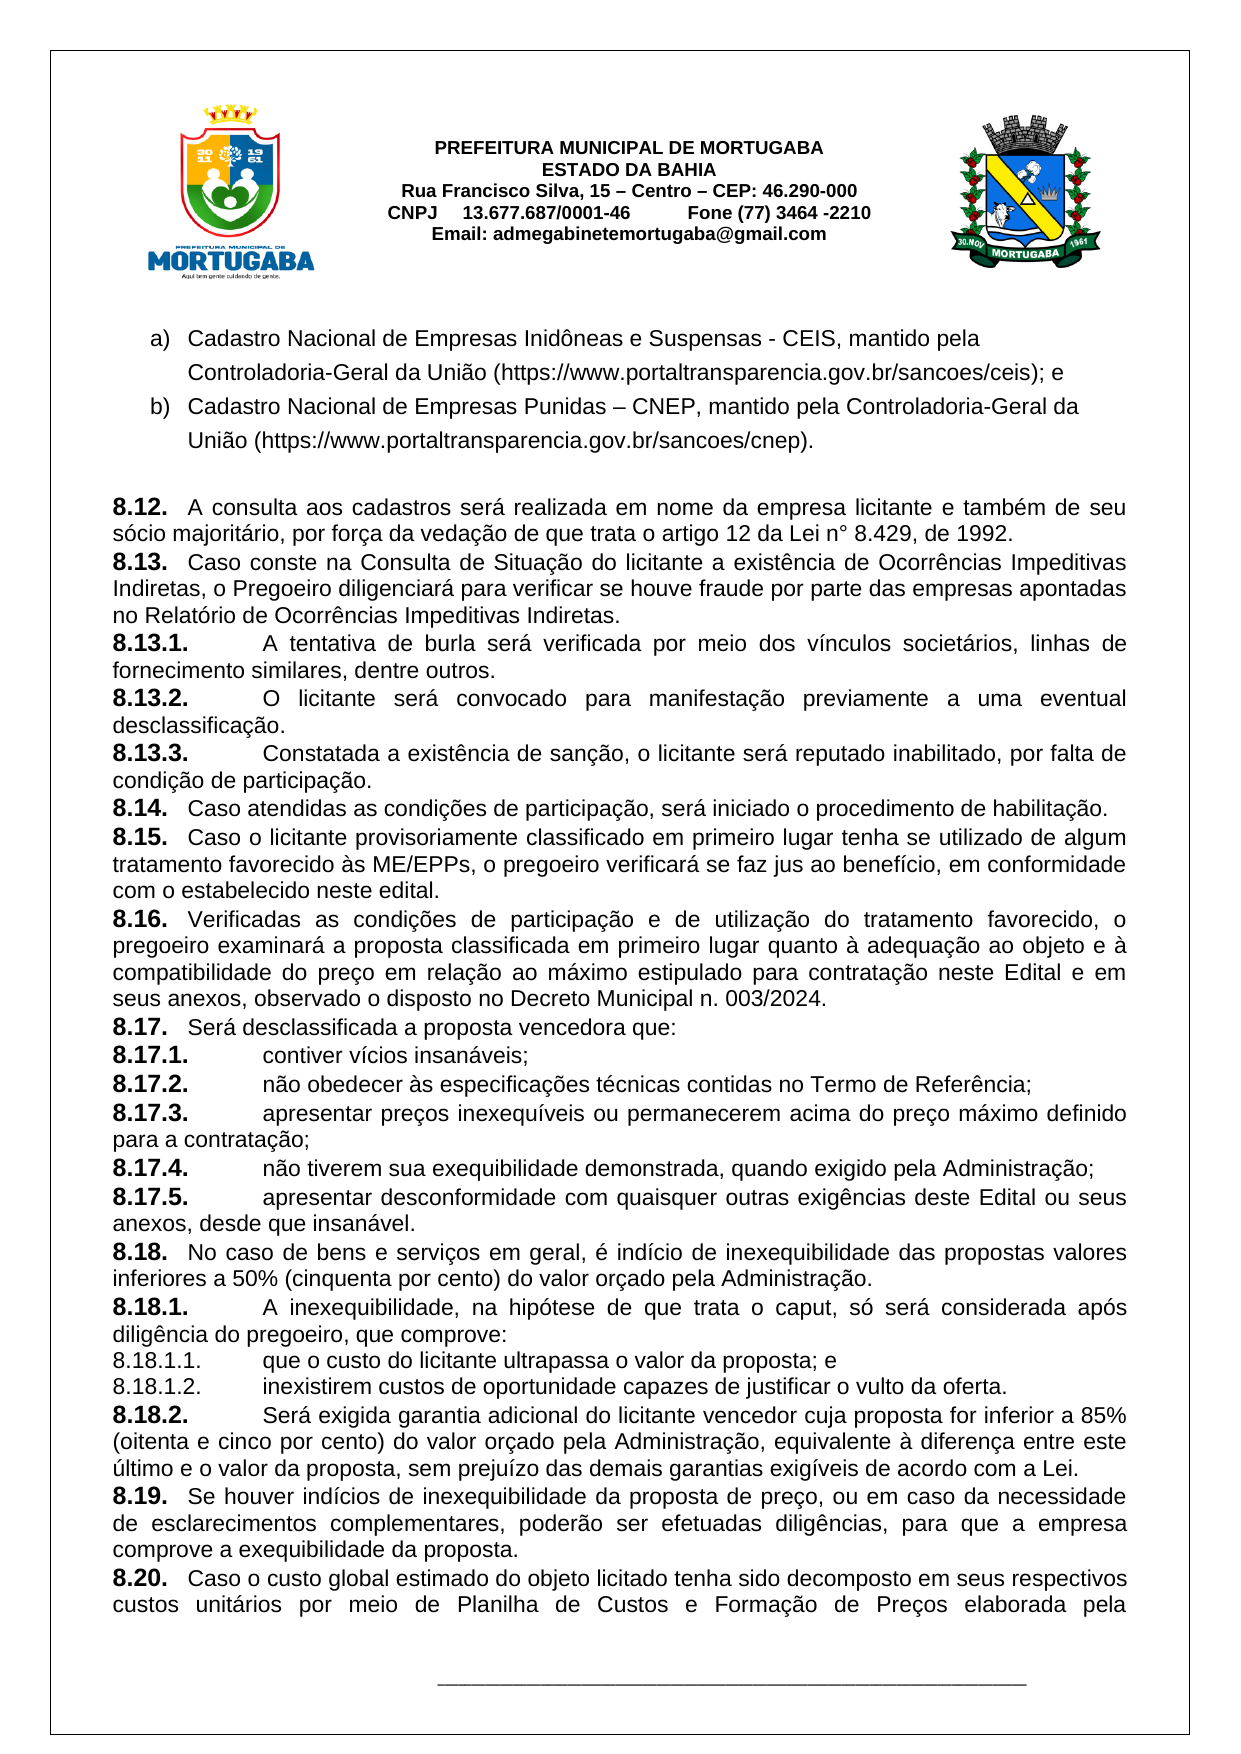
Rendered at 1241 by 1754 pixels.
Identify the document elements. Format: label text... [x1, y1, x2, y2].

list inexistirem custos de oportunidade capazes de justificar o vulto da oferta. [112, 1373, 1128, 1399]
list não obedecer às especificações técnicas contidas no Termo de Referência; [112, 1069, 1128, 1098]
list Cadastro Nacional de Empresas Punidas – CNEP, mantido pela Controladoria-Geral da União (https://www.portaltransparencia.gov.br/sancoes/cnep). [150, 393, 1128, 454]
list A consulta aos cadastros será realizada em nome da empresa licitante e também de seu sócio majoritário, por força da vedação de que trata o artigo 12 da Lei n° 8.429, de 1992. [112, 492, 1128, 547]
list Será desclassificada a proposta vencedora que: [112, 1011, 1128, 1040]
picture [141, 96, 320, 287]
list apresentar desconformidade com quaisquer outras exigências deste Edital ou seus anexos, desde que insanável. [112, 1182, 1128, 1237]
picture [950, 115, 1101, 268]
list Cadastro Nacional de Empresas Inidôneas e Suspensas - CEIS, mantido pela Controladoria-Geral da União (https://www.portaltransparencia.gov.br/sancoes/ceis); e [150, 325, 1128, 385]
list No caso de bens e serviços em geral, é indício de inexequibilidade das propostas valores inferiores a 50% (cinquenta por cento) do valor orçado pela Administração. [112, 1237, 1128, 1292]
list A tentativa de burla será verificada por meio dos vínculos societários, linhas de fornecimento similares, dentre outros. [112, 628, 1128, 683]
list Constatada a existência de sanção, o licitante será reputado inabilitado, por falta de condição de participação. [112, 738, 1128, 793]
list A inexequibilidade, na hipótese de que trata o caput, só será considerada após diligência do pregoeiro, que comprove: [112, 1292, 1128, 1347]
list Será exigida garantia adicional do licitante vencedor cuja proposta for inferior a 85% (oitenta e cinco por cento) do valor orçado pela Administração, equivalente à diferença entre este último e o valor da proposta, sem prejuízo das demais garantias exigíveis de acordo com a Lei. [112, 1399, 1128, 1481]
list Se houver indícios de inexequibilidade da proposta de preço, ou em caso da necessidade de esclarecimentos complementares, poderão ser efetuadas diligências, para que a empresa comprove a exequibilidade da proposta. [112, 1481, 1128, 1562]
list Caso conste na Consulta de Situação do licitante a existência de Ocorrências Impeditivas Indiretas, o Pregoeiro diligenciará para verificar se houve fraude por parte das empresas apontadas no Relatório de Ocorrências Impeditivas Indiretas. [112, 547, 1128, 628]
list que o custo do licitante ultrapassa o valor da proposta; e [112, 1347, 1128, 1373]
list apresentar preços inexequíveis ou permanecerem acima do preço máximo definido para a contratação; [112, 1098, 1128, 1153]
list contiver vícios insanáveis; [112, 1040, 1128, 1069]
list não tiverem sua exequibilidade demonstrada, quando exigido pela Administração; [112, 1153, 1128, 1182]
list Caso atendidas as condições de participação, será iniciado o procedimento de habilitação. [112, 793, 1128, 822]
list Verificadas as condições de participação e de utilização do tratamento favorecido, o pregoeiro examinará a proposta classificada em primeiro lugar quanto à adequação ao objeto e à compatibilidade do preço em relação ao máximo estipulado para contratação neste Edital e em seus anexos, observado o disposto no Decreto Municipal n. 003/2024. [112, 904, 1128, 1011]
list Caso o licitante provisoriamente classificado em primeiro lugar tenha se utilizado de algum tratamento favorecido às ME/EPPs, o pregoeiro verificará se faz jus ao benefício, em conformidade com o estabelecido neste edital. [112, 822, 1128, 904]
list O licitante será convocado para manifestação previamente a uma eventual desclassificação. [112, 683, 1128, 738]
